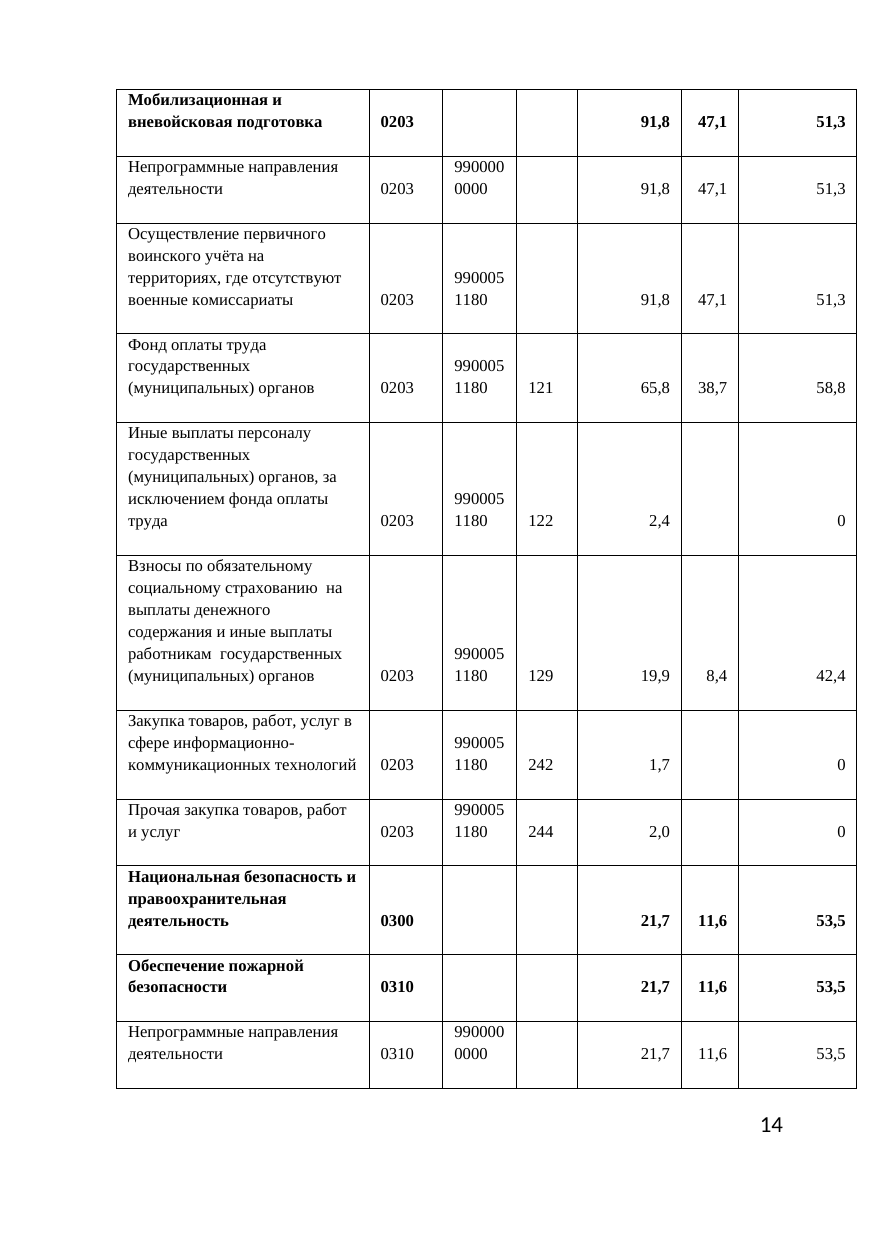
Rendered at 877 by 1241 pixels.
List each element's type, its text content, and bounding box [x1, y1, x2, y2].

table_cell Иные выплаты персоналу государственных (муниципальных) органов, за исключением фонда оплаты труда [117, 423, 369, 555]
table_cell [682, 800, 738, 865]
table_cell Прочая закупка товаров, работ и услуг [117, 800, 369, 865]
table_cell Обеспечение пожарной безопасности [117, 955, 369, 1021]
table_cell [517, 90, 577, 156]
table_cell 47,1 [682, 224, 738, 333]
table_cell [682, 423, 738, 555]
table_cell Мобилизационная и вневойсковая подготовка [117, 90, 369, 156]
table_cell 244 [517, 800, 577, 865]
table_cell 129 [517, 556, 577, 710]
table_cell 47,1 [682, 157, 738, 222]
table_cell 51,3 [739, 224, 856, 333]
table_cell 9900000000 [443, 157, 516, 222]
table_cell 38,7 [682, 334, 738, 422]
table_cell 0 [739, 711, 856, 798]
table_cell 0203 [370, 157, 442, 222]
table_cell 11,6 [682, 955, 738, 1021]
table_cell 122 [517, 423, 577, 555]
table_cell 9900051180 [443, 711, 516, 798]
table_cell Непрограммные направления деятельности [117, 157, 369, 222]
table_cell Закупка товаров, работ, услуг в сфере информационно-коммуникационных технологий [117, 711, 369, 798]
table_cell 9900051180 [443, 224, 516, 333]
table_cell [517, 1022, 577, 1088]
table_cell 65,8 [578, 334, 681, 422]
table_cell Взносы по обязательному социальному страхованию на выплаты денежного содержания и иные выплаты работникам государственных (муниципальных) органов [117, 556, 369, 710]
table_cell 21,7 [578, 1022, 681, 1088]
table_cell 0203 [370, 711, 442, 798]
table_cell 91,8 [578, 224, 681, 333]
table_cell 58,8 [739, 334, 856, 422]
table_cell 47,1 [682, 90, 738, 156]
table_cell 121 [517, 334, 577, 422]
table_cell 53,5 [739, 955, 856, 1021]
table_cell Национальная безопасность и правоохранительная деятельность [117, 866, 369, 954]
table_cell 51,3 [739, 157, 856, 222]
table_cell [682, 711, 738, 798]
table_cell 9900051180 [443, 334, 516, 422]
table_cell 0203 [370, 423, 442, 555]
table_cell Фонд оплаты труда государственных (муниципальных) органов [117, 334, 369, 422]
table_cell 91,8 [578, 90, 681, 156]
table_cell [443, 90, 516, 156]
table_cell Непрограммные направления деятельности [117, 1022, 369, 1088]
table_cell 91,8 [578, 157, 681, 222]
table_cell 0300 [370, 866, 442, 954]
table_cell 42,4 [739, 556, 856, 710]
table_cell 53,5 [739, 866, 856, 954]
table_cell 242 [517, 711, 577, 798]
table_cell [517, 157, 577, 222]
table_cell 2,0 [578, 800, 681, 865]
table_cell [517, 955, 577, 1021]
table_cell 0203 [370, 334, 442, 422]
table_cell 0310 [370, 1022, 442, 1088]
table_cell 0203 [370, 800, 442, 865]
table_cell 9900051180 [443, 423, 516, 555]
table_cell 53,5 [739, 1022, 856, 1088]
table_cell [517, 866, 577, 954]
table_cell 21,7 [578, 866, 681, 954]
table_cell 11,6 [682, 1022, 738, 1088]
table_cell Осуществление первичного воинского учёта на территориях, где отсутствуют военные комиссариаты [117, 224, 369, 333]
table_cell 8,4 [682, 556, 738, 710]
table_cell 0310 [370, 955, 442, 1021]
table_cell 51,3 [739, 90, 856, 156]
table_cell 21,7 [578, 955, 681, 1021]
table_cell [443, 866, 516, 954]
table_cell 0203 [370, 90, 442, 156]
table_cell 9900051180 [443, 556, 516, 710]
table_cell 11,6 [682, 866, 738, 954]
table_cell 9900051180 [443, 800, 516, 865]
table_cell 0203 [370, 224, 442, 333]
table_cell 19,9 [578, 556, 681, 710]
table_cell 1,7 [578, 711, 681, 798]
table_cell [517, 224, 577, 333]
table_cell 9900000000 [443, 1022, 516, 1088]
table_cell 0 [739, 423, 856, 555]
table_cell 0203 [370, 556, 442, 710]
table_cell 0 [739, 800, 856, 865]
table_cell [443, 955, 516, 1021]
table_cell 2,4 [578, 423, 681, 555]
